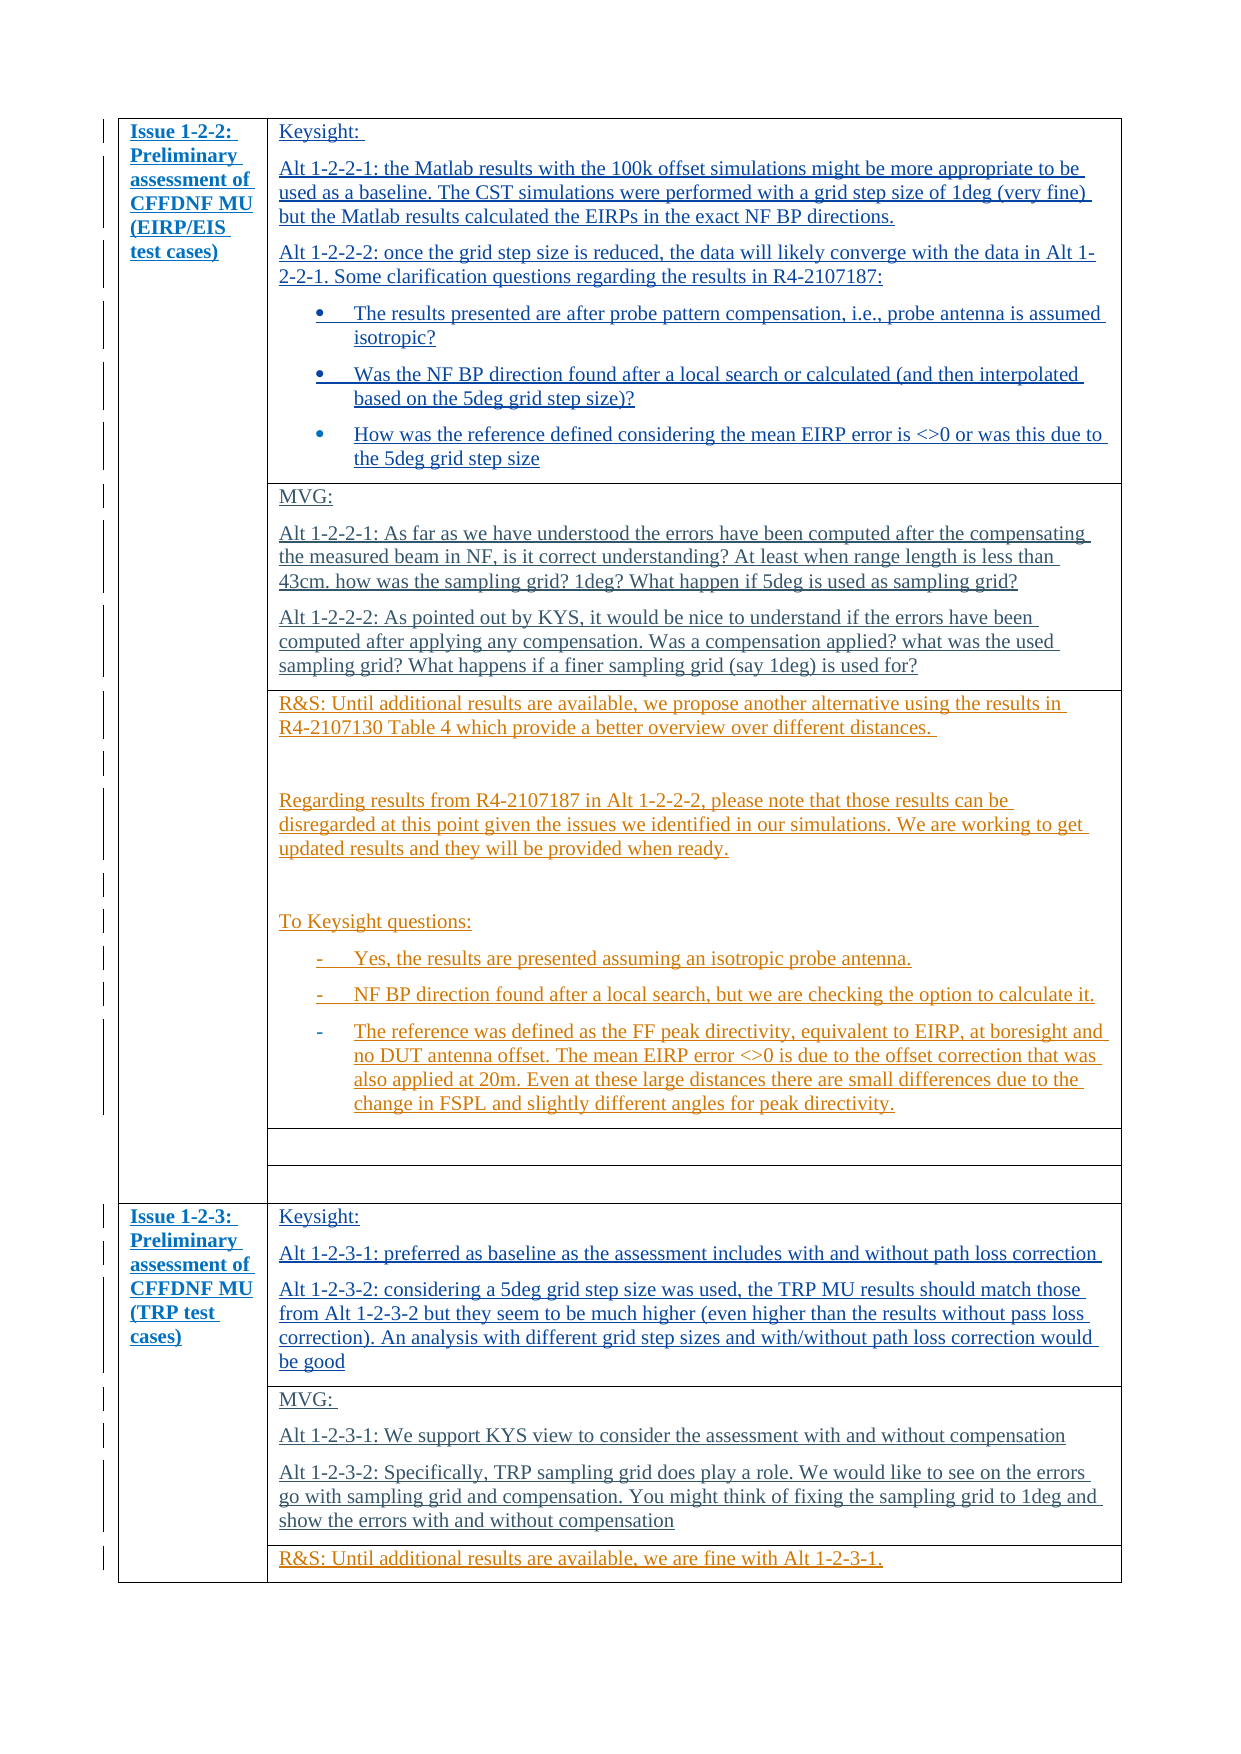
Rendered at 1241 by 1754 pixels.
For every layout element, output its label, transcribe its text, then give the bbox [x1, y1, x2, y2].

table_cell [268, 119, 1121, 483]
table_cell Issue 1-2-2: Preliminary assessment of CFFDNF MU (EIRP/EIS test cases) [119, 119, 267, 1203]
table_cell [268, 1166, 1121, 1203]
table_cell [268, 1129, 1121, 1165]
table_cell [268, 691, 1121, 1128]
table_cell [268, 1387, 1121, 1545]
table_cell [268, 1204, 1121, 1386]
table_cell [268, 1546, 1121, 1582]
table_cell Issue 1-2-3: Preliminary assessment of CFFDNF MU (TRP test cases) [119, 1204, 267, 1582]
table_cell [268, 484, 1121, 690]
